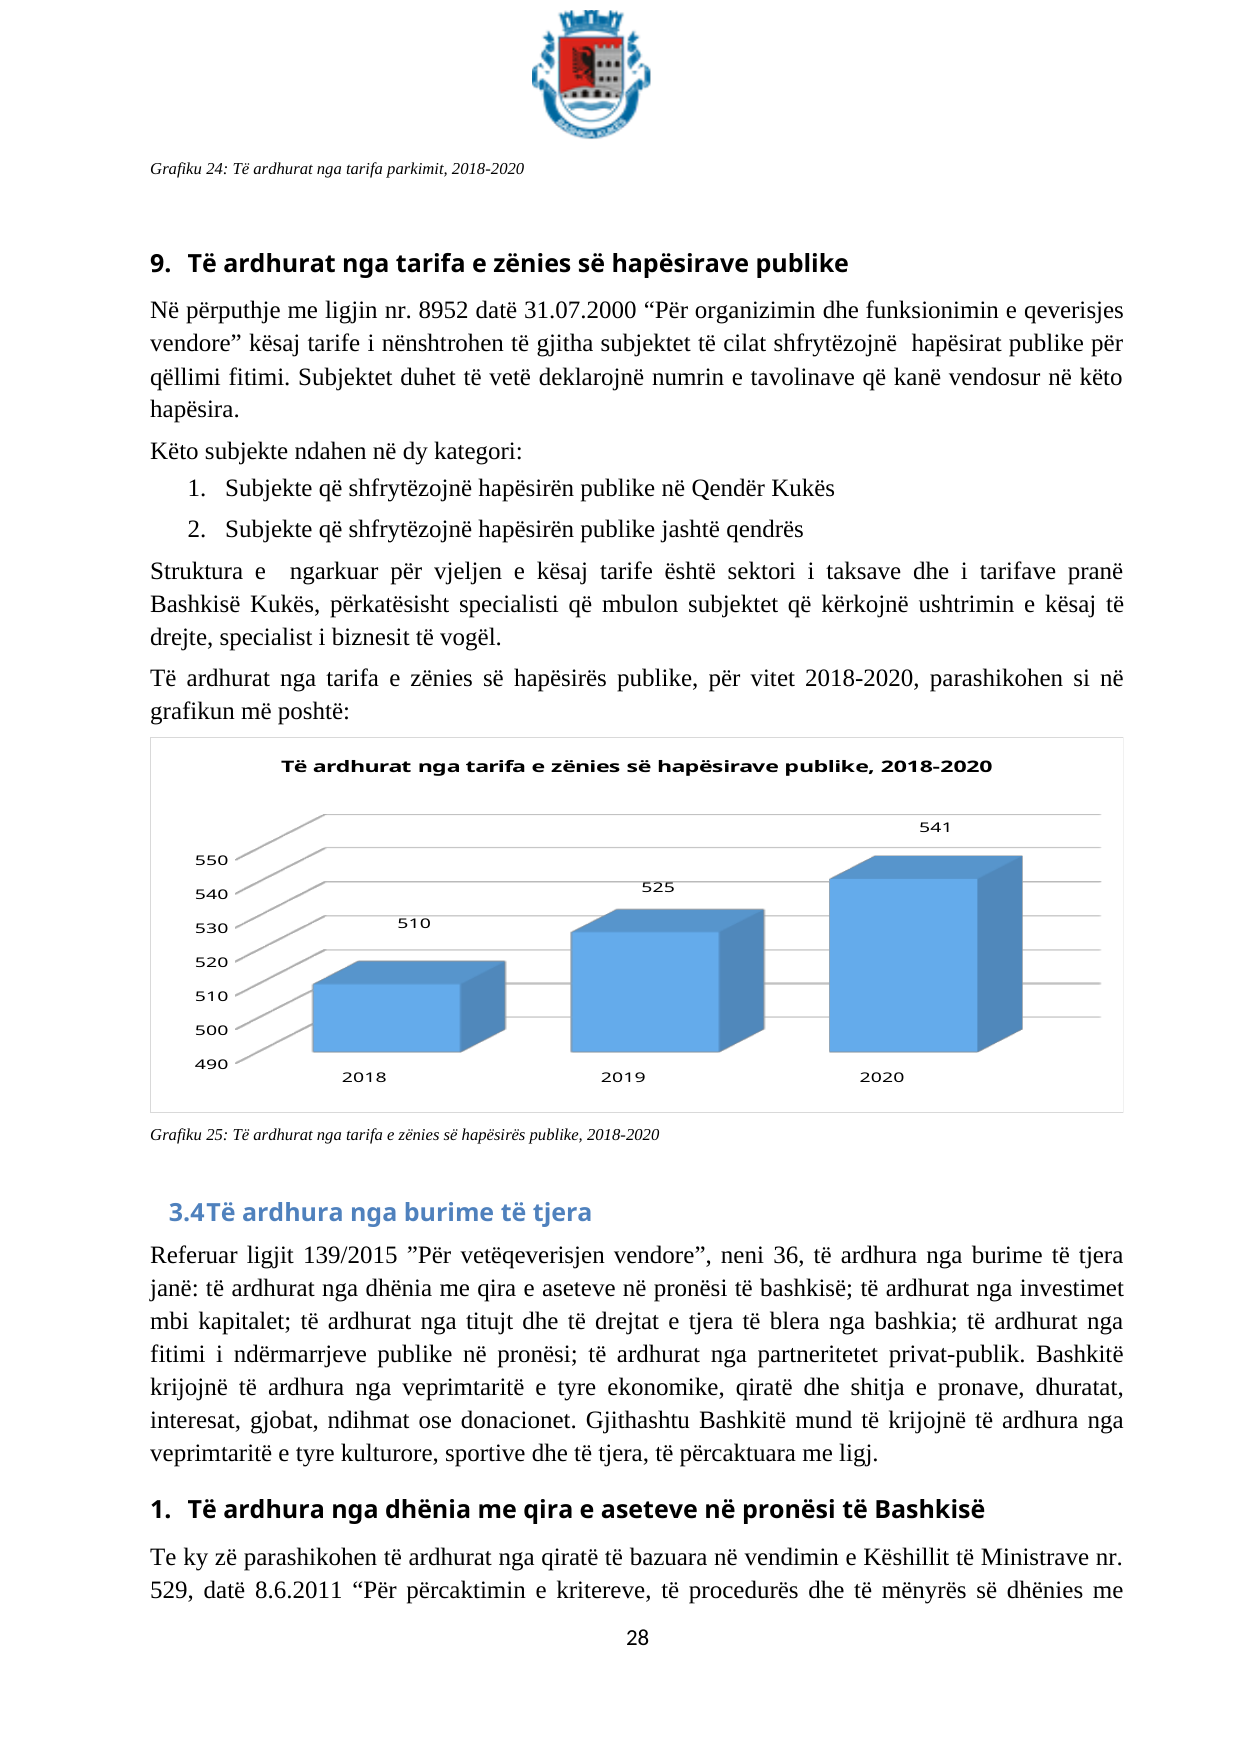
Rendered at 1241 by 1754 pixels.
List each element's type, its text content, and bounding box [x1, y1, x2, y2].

text Grafiku 25: Të ardhurat nga tarifa e zënies së hapësirës publike, 2018-2020 [150, 1125, 1125, 1144]
list Subjekte që shfrytëzojnë hapësirën publike në Qendër Kukës [187, 473, 1125, 502]
picture [532, 10, 653, 141]
text Grafiku 24: Të ardhurat nga tarifa parkimit, 2018-2020 [150, 159, 1125, 178]
list Të ardhurat nga tarifa e zënies së hapësirave publike [150, 246, 1125, 280]
subtitle Të ardhura nga burime të tjera [169, 1194, 1125, 1228]
text Në përputhje me ligjin nr. 8952 datë 31.07.2000 “Për organizimin dhe funksionimin e qeverisjes vendore” kësaj tarife i nënshtrohen të gjitha subjektet të cilat shfrytëzojnë hapësirat publike për qëllimi fitimi. Subjektet duhet të vetë deklarojnë numrin e tavolinave që kanë vendosur në këto hapësira. [150, 296, 1125, 423]
text Struktura e ngarkuar për vjeljen e kësaj tarife është sektori i taksave dhe i tarifave pranë Bashkisë Kukës, përkatësisht specialisti që mbulon subjektet që kërkojnë ushtrimin e kësaj të drejte, specialist i biznesit të vogël. [150, 556, 1125, 651]
list Të ardhura nga dhënia me qira e aseteve në pronësi të Bashkisë [150, 1492, 1125, 1526]
list Subjekte që shfrytëzojnë hapësirën publike jashtë qendrës [187, 514, 1125, 543]
text Këto subjekte ndahen në dy kategori: [150, 436, 1125, 465]
text Të ardhurat nga tarifa e zënies së hapësirës publike, për vitet 2018-2020, parashikohen si në grafikun më poshtë: [150, 663, 1125, 725]
text Referuar ligjit 139/2015 ”Për vetëqeverisjen vendore”, neni 36, të ardhura nga burime të tjera janë: të ardhurat nga dhënia me qira e aseteve në pronësi të bashkisë; të ardhurat nga investimet mbi kapitalet; të ardhurat nga titujt dhe të drejtat e tjera të blera nga bashkia; të ardhurat nga fitimi i ndërmarrjeve publike në pronësi; të ardhurat nga partneritetet privat-publik. Bashkitë krijojnë të ardhura nga veprimtaritë e tyre ekonomike, qiratë dhe shitja e pronave, dhuratat, interesat, gjobat, ndihmat ose donacionet. Gjithashtu Bashkitë mund të krijojnë të ardhura nga veprimtaritë e tyre kulturore, sportive dhe të tjera, të përcaktuara me ligj. [150, 1240, 1125, 1467]
